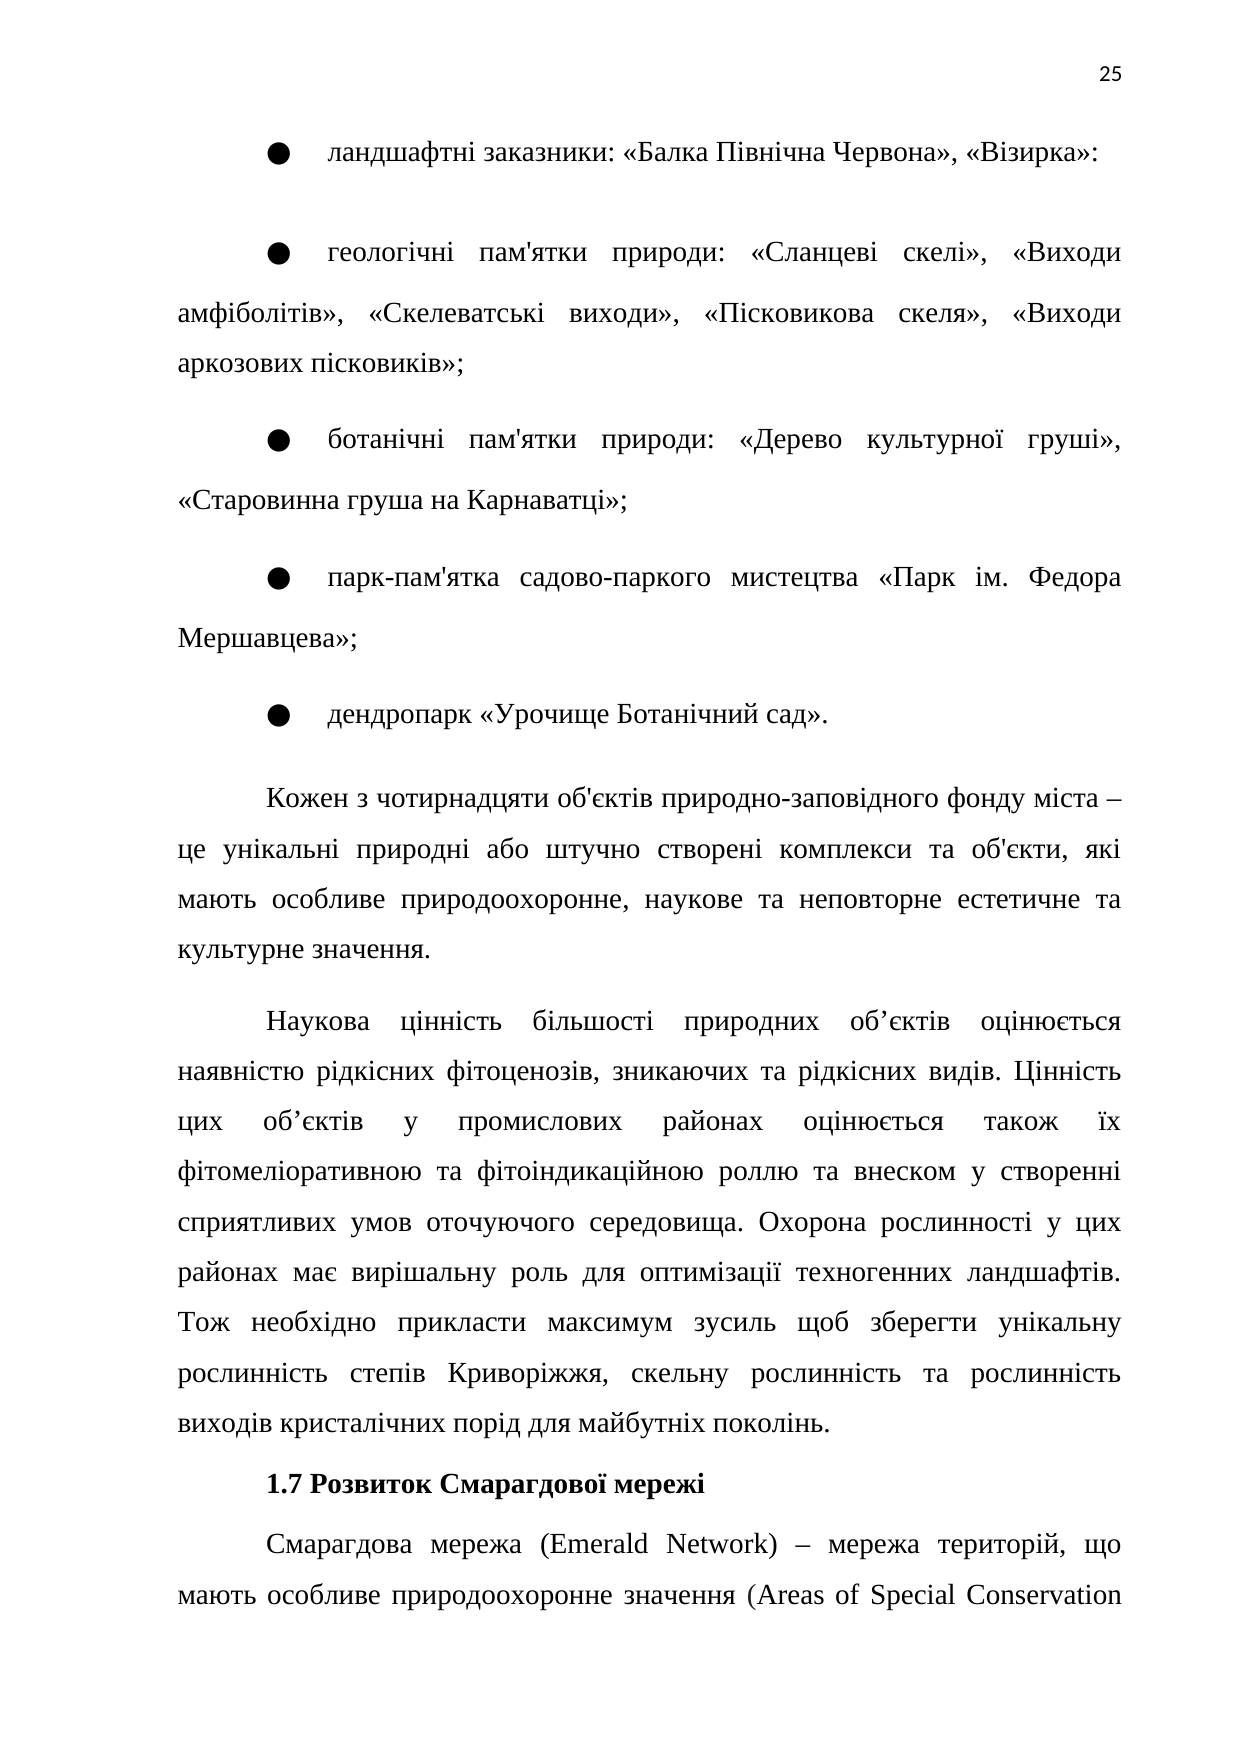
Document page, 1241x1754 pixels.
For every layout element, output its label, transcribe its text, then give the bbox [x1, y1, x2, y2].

list ботанічні пам'ятки природи: «Дерево культурної груші», «Старовинна груша на Карнаватці»; [177, 406, 1122, 516]
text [177, 1527, 1122, 1610]
list парк-пам'ятка садово-паркого мистецтва «Парк ім. Федора Мершавцева»; [177, 543, 1122, 653]
list геологічні пам'ятки природи: «Сланцеві скелі», «Виходи амфіболітів», «Скелеватські виходи», «Пісковикова скеля», «Виходи аркозових пісковиків»; [177, 218, 1122, 379]
text Кожен з чотирнадцяти об'єктів природно-заповідного фонду міста – це унікальні природні або штучно створені комплекси та об'єкти, які мають особливе природоохоронне, наукове та неповторне естетичне та культурне значення. [177, 781, 1122, 965]
list дендропарк «Урочище Ботанічний сад». [177, 680, 1122, 740]
subtitle 1.7 Розвиток Cмарагдової мережі [177, 1466, 1122, 1499]
list ландшафтні заказники: «Балка Північна Червона», «Візирка»: [177, 118, 1122, 178]
text Наукова цінність більшості природних об’єктів оцінюється наявністю рідкісних фітоценозів, зникаючих та рідкісних видів. Цінність цих об’єктів у промислових районах оцінюється також їх фітомеліоративною та фітоіндикаційною роллю та внеском у створенні сприятливих умов оточуючого середовища. Охорона рослинності у цих районах має вирішальну роль для оптимізації техногенних ландшафтів. Тож необхідно прикласти максимум зусиль щоб зберегти унікальну рослинність степів Криворіжжя, скельну рослинність та рослинність виходів кристалічних порід для майбутніх поколінь. [177, 1003, 1122, 1439]
